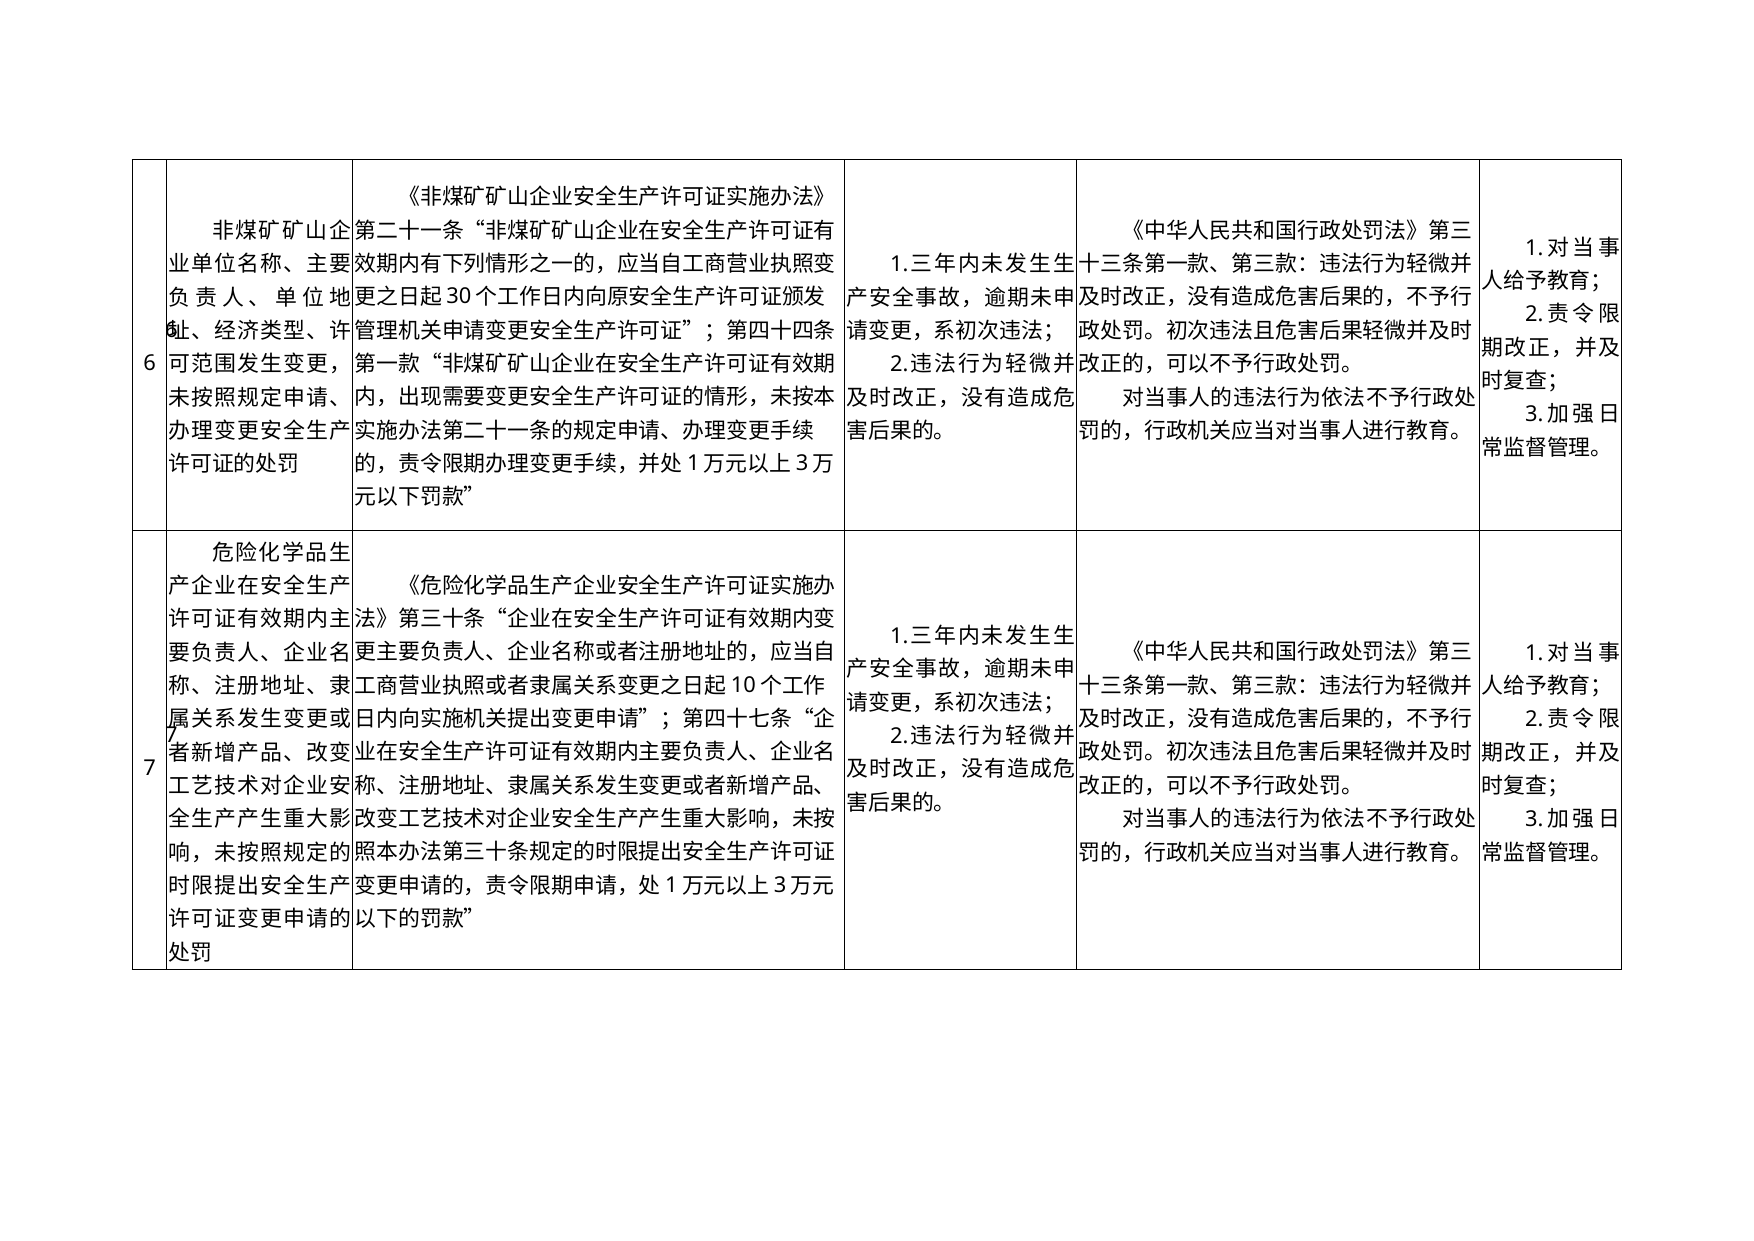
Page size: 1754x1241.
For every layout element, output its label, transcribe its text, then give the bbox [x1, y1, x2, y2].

table_cell 66 [133, 160, 166, 530]
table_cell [1480, 160, 1621, 530]
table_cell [1077, 531, 1479, 969]
table_cell 77 [133, 531, 166, 969]
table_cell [845, 531, 1076, 969]
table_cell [1480, 531, 1621, 969]
table_cell 危险化学品生产企业在安全生产许可证有效期内主要负责人、企业名称、注册地址、隶属关系发生变更或者新增产品、改变工艺技术对企业安全生产产生重大影响，未按照规定的时限提出安全生产许可证变更申请的处罚 [167, 531, 352, 969]
table_cell 《危险化学品生产企业安全生产许可证实施办法》第三十条“企业在安全生产许可证有效期内变更主要负责人、企业名称或者注册地址的，应当自工商营业执照或者隶属关系变更之日起10个工作日内向实施机关提出变更申请”；第四十七条“企业在安全生产许可证有效期内主要负责人、企业名称、注册地址、隶属关系发生变更或者新增产品、改变工艺技术对企业安全生产产生重大影响，未按照本办法第三十条规定的时限提出安全生产许可证变更申请的，责令限期申请，处1万元以上3万元以下的罚款” [353, 531, 844, 969]
table_cell 《非煤矿矿山企业安全生产许可证实施办法》第二十一条“非煤矿矿山企业在安全生产许可证有效期内有下列情形之一的，应当自工商营业执照变更之日起30个工作日内向原安全生产许可证颁发管理机关申请变更安全生产许可证”；第四十四条第一款“非煤矿矿山企业在安全生产许可证有效期内，出现需要变更安全生产许可证的情形，未按本实施办法第二十一条的规定申请、办理变更手续的，责令限期办理变更手续，并处1万元以上3万元以下罚款” [353, 160, 844, 530]
table_cell 非煤矿矿山企业单位名称、主要负责人、单位地址、经济类型、许可范围发生变更，未按照规定申请、办理变更安全生产许可证的处罚 [167, 160, 352, 530]
table_cell 1.三年内未发生生产安全事故，逾期未申请变更，系初次违法； 2.违法行为轻微并及时改正，没有造成危害后果的。 [845, 160, 1076, 530]
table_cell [1077, 160, 1479, 530]
